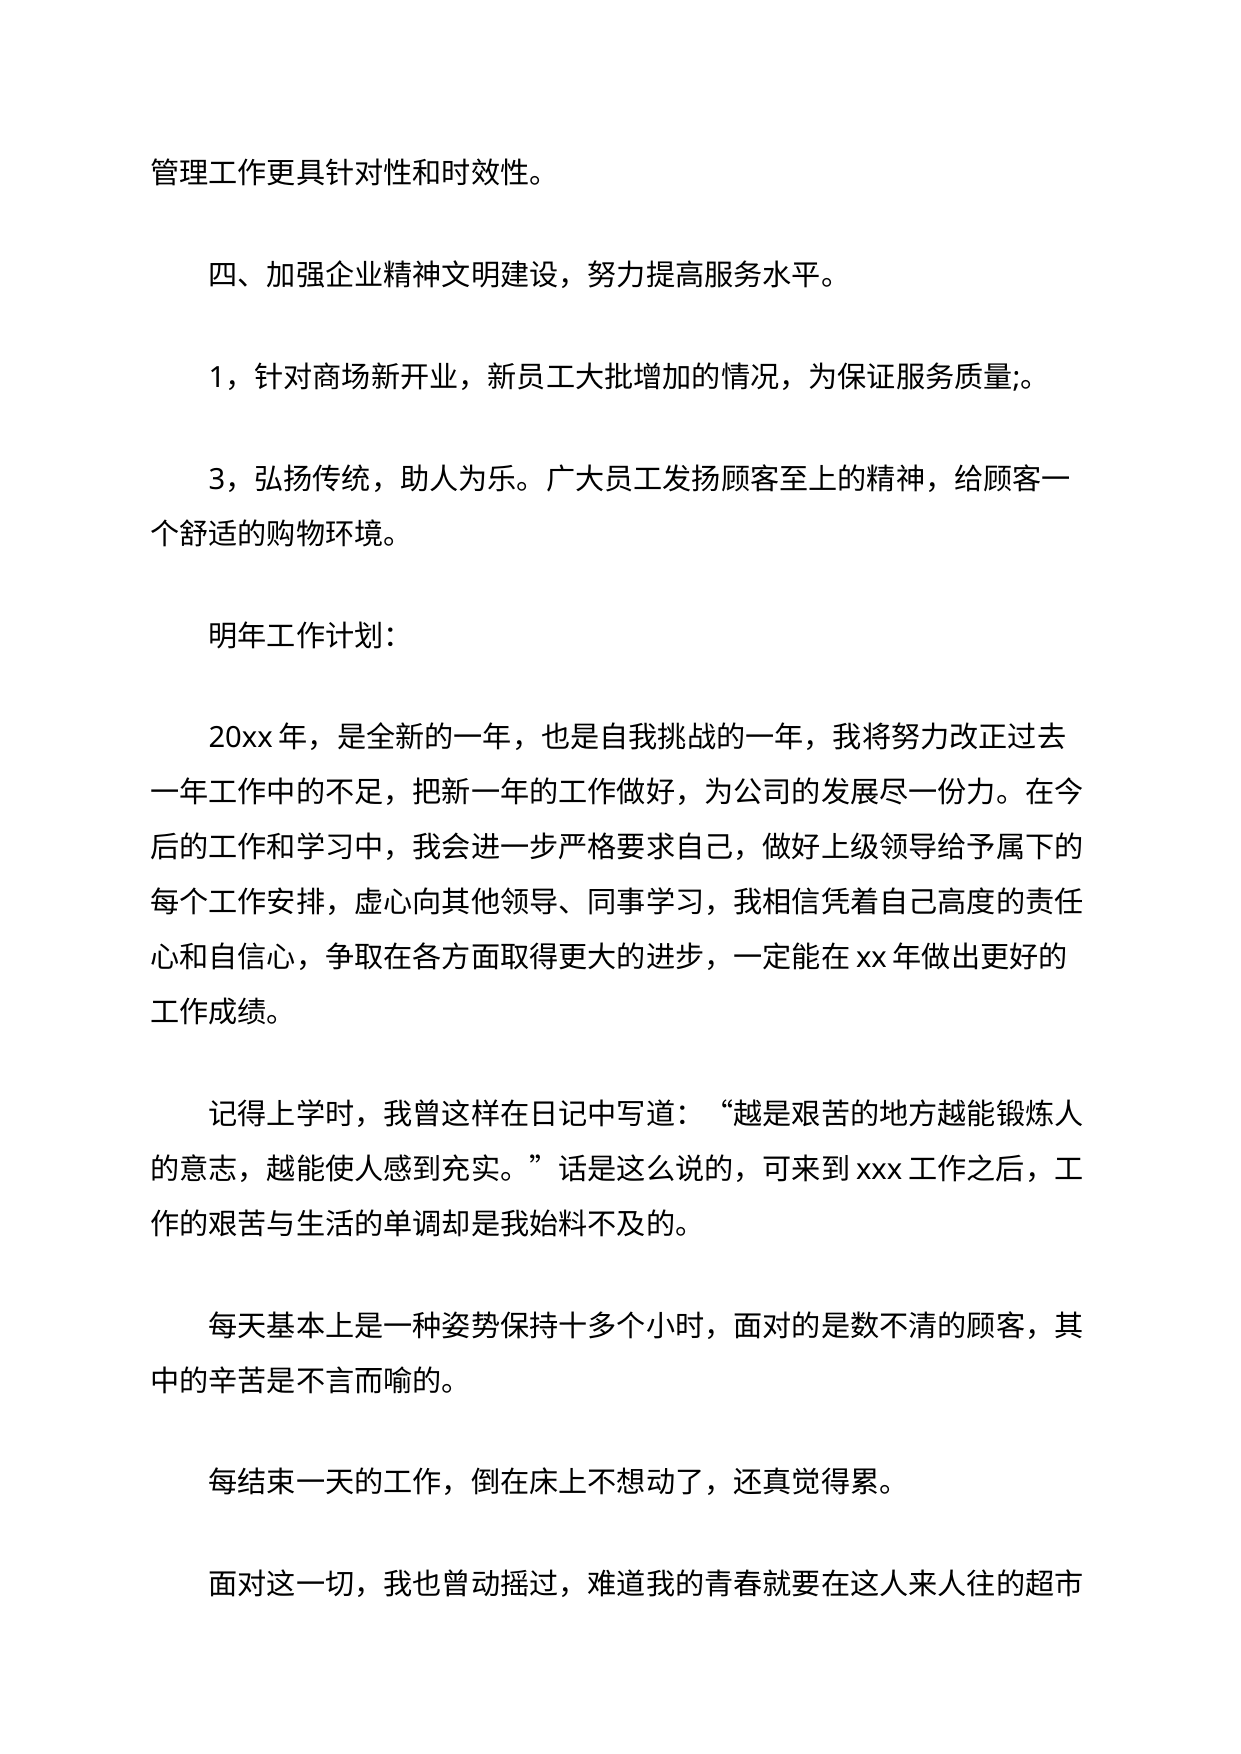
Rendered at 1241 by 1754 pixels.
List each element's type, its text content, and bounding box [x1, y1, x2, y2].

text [150, 150, 1090, 192]
text 四、加强企业精神文明建设，努力提高服务水平。 [150, 252, 1090, 294]
text 1，针对商场新开业，新员工大批增加的情况，为保证服务质量;。 [150, 353, 1090, 396]
text 明年工作计划： [150, 612, 1090, 654]
text 3，弘扬传统，助人为乐。广大员工发扬顾客至上的精神，给顾客一个舒适的购物环境。 [150, 456, 1090, 553]
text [150, 1561, 1090, 1603]
text 记得上学时，我曾这样在日记中写道：“越是艰苦的地方越能锻炼人的意志，越能使人感到充实。”话是这么说的，可来到xxx工作之后，工作的艰苦与生活的单调却是我始料不及的。 [150, 1091, 1090, 1243]
text 20xx年，是全新的一年，也是自我挑战的一年，我将努力改正过去一年工作中的不足，把新一年的工作做好，为公司的发展尽一份力。在今后的工作和学习中，我会进一步严格要求自己，做好上级领导给予属下的每个工作安排，虚心向其他领导、同事学习，我相信凭着自己高度的责任心和自信心，争取在各方面取得更大的进步，一定能在xx年做出更好的工作成绩。 [150, 714, 1090, 1031]
text 每天基本上是一种姿势保持十多个小时，面对的是数不清的顾客，其中的辛苦是不言而喻的。 [150, 1302, 1090, 1399]
text 每结束一天的工作，倒在床上不想动了，还真觉得累。 [150, 1459, 1090, 1501]
